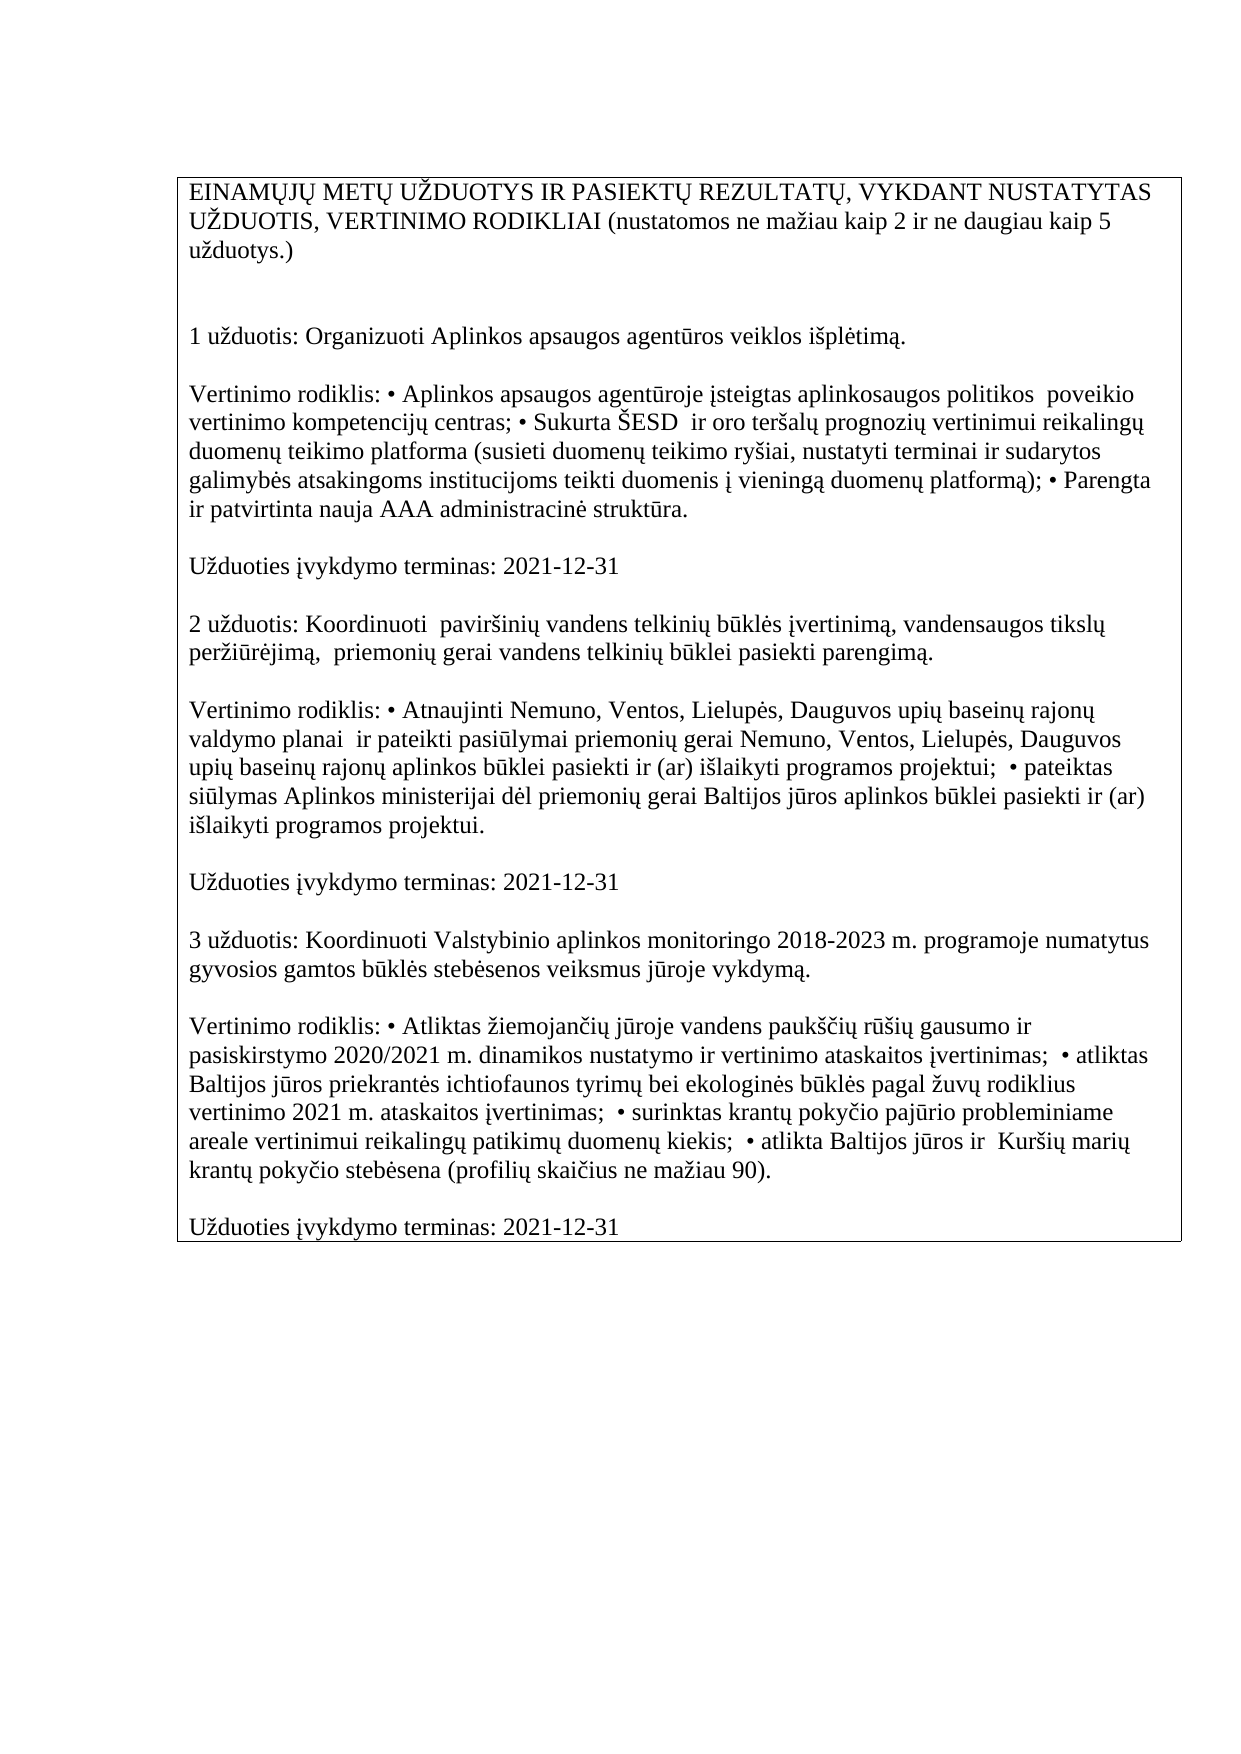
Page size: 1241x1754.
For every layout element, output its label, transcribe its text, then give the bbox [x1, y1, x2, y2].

table_header EINAMŲJŲ METŲ UŽDUOTYS IR PASIEKTŲ REZULTATŲ, VYKDANT NUSTATYTAS UŽDUOTIS, VERTINIMO RODIKLIAI (nustatomos ne mažiau kaip 2 ir ne daugiau kaip 5 užduotys.) 1 užduotis: Organizuoti Aplinkos apsaugos agentūros veiklos išplėtimą. Vertinimo rodiklis: • Aplinkos apsaugos agentūroje įsteigtas aplinkosaugos politikos poveikio vertinimo kompetencijų centras; • Sukurta ŠESD ir oro teršalų prognozių vertinimui reikalingų duomenų teikimo platforma (susieti duomenų teikimo ryšiai, nustatyti terminai ir sudarytos galimybės atsakingoms institucijoms teikti duomenis į vieningą duomenų platformą); • Parengta ir patvirtinta nauja AAA administracinė struktūra. Užduoties įvykdymo terminas: 2021-12-31 2 užduotis: Koordinuoti paviršinių vandens telkinių būklės įvertinimą, vandensaugos tikslų peržiūrėjimą, priemonių gerai vandens telkinių būklei pasiekti parengimą. Vertinimo rodiklis: • Atnaujinti Nemuno, Ventos, Lielupės, Dauguvos upių baseinų rajonų valdymo planai ir pateikti pasiūlymai priemonių gerai Nemuno, Ventos, Lielupės, Dauguvos upių baseinų rajonų aplinkos būklei pasiekti ir (ar) išlaikyti programos projektui; • pateiktas siūlymas Aplinkos ministerijai dėl priemonių gerai Baltijos jūros aplinkos būklei pasiekti ir (ar) išlaikyti programos projektui. Užduoties įvykdymo terminas: 2021-12-31 3 užduotis: Koordinuoti Valstybinio aplinkos monitoringo 2018-2023 m. programoje numatytus gyvosios gamtos būklės stebėsenos veiksmus jūroje vykdymą. Vertinimo rodiklis: • Atliktas žiemojančių jūroje vandens paukščių rūšių gausumo ir pasiskirstymo 2020/2021 m. dinamikos nustatymo ir vertinimo ataskaitos įvertinimas; • atliktas Baltijos jūros priekrantės ichtiofaunos tyrimų bei ekologinės būklės pagal žuvų rodiklius vertinimo 2021 m. ataskaitos įvertinimas; • surinktas krantų pokyčio pajūrio probleminiame areale vertinimui reikalingų patikimų duomenų kiekis; • atlikta Baltijos jūros ir Kuršių marių krantų pokyčio stebėsena (profilių skaičius ne mažiau 90). Užduoties įvykdymo terminas: 2021-12-31 [178, 178, 1181, 1241]
